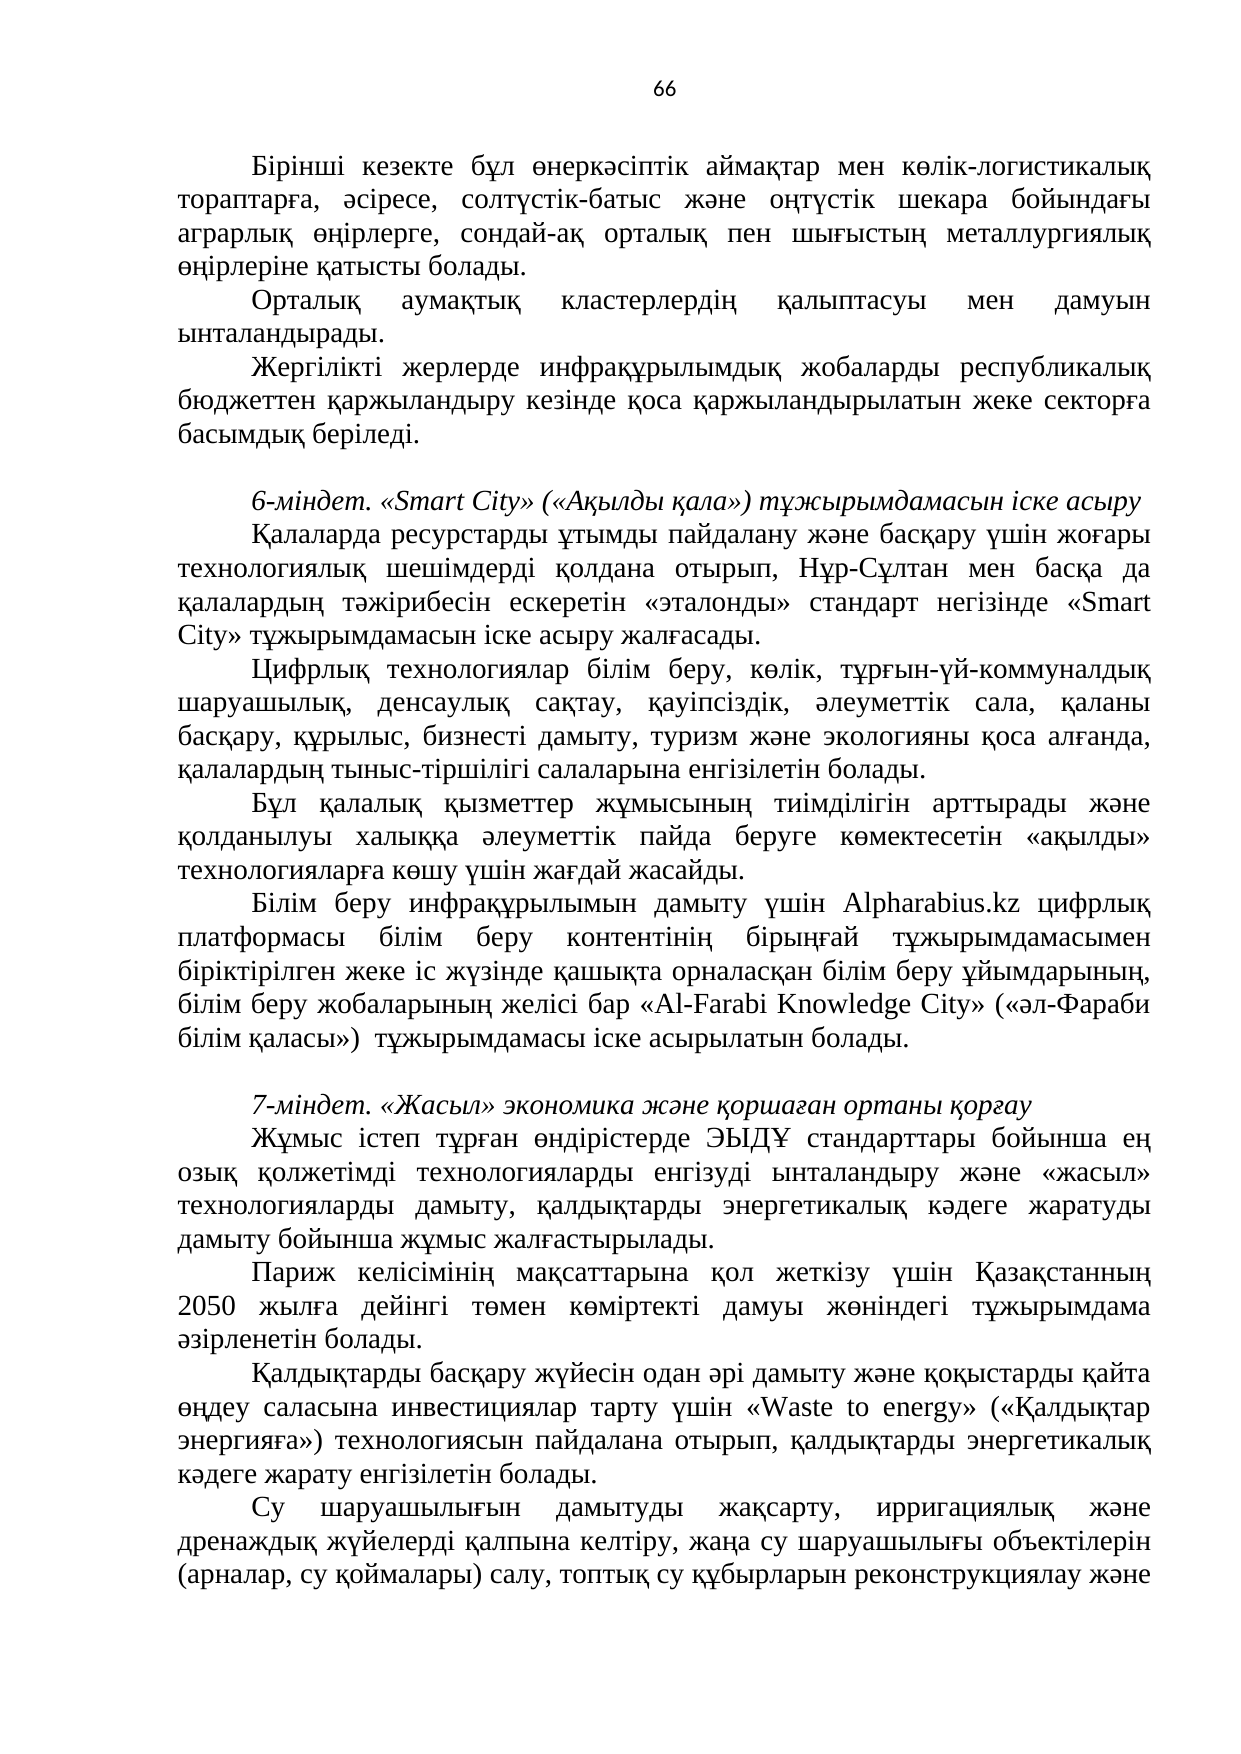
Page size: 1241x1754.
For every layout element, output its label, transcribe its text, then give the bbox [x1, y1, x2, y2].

text Білім беру инфрақұрылымын дамыту үшін Alpharabius.kz цифрлық платформасы білім беру контентінің бірыңғай тұжырымдамасымен біріктірілген жеке іс жүзінде қашықта орналасқан білім беру ұйымдарының, білім беру жобаларының желісі бар «Al-Farabi Knowledge City» («әл-Фараби білім қаласы») тұжырымдамасы іске асырылатын болады. [177, 886, 1152, 1053]
text Қалдықтарды басқару жүйесін одан әрі дамыту және қоқыстарды қайта өңдеу саласына инвестициялар тарту үшін «Waste to energy» («Қалдықтар энергияға») технологиясын пайдалана отырып, қалдықтарды энергетикалық кәдеге жарату енгізілетін болады. [177, 1355, 1152, 1489]
text Жергілікті жерлерде инфрақұрылымдық жобаларды республикалық бюджеттен қаржыландыру кезінде қоса қаржыландырылатын жеке секторға басымдық беріледі. [177, 349, 1152, 449]
text Париж келісімінің мақсаттарына қол жеткізу үшін Қазақстанның 2050 жылға дейінгі төмен көміртекті дамуы жөніндегі тұжырымдама әзірленетін болады. [177, 1254, 1152, 1355]
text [177, 1489, 1152, 1590]
text Орталық аумақтық кластерлердің қалыптасуы мен дамуын ынталандырады. [177, 282, 1152, 349]
text Қалаларда ресурстарды ұтымды пайдалану және басқару үшін жоғары технологиялық шешімдерді қолдана отырып, Нұр-Сұлтан мен басқа да қалалардың тәжірибесін ескеретін «эталонды» стандарт негізінде «Smart City» тұжырымдамасын іске асыру жалғасады. [177, 517, 1152, 651]
text Цифрлық технологиялар білім беру, көлік, тұрғын-үй-коммуналдық шаруашылық, денсаулық сақтау, қауіпсіздік, әлеуметтік сала, қаланы басқару, құрылыс, бизнесті дамыту, туризм және экологияны қоса алғанда, қалалардың тыныс-тіршілігі салаларына енгізілетін болады. [177, 651, 1152, 785]
text Жұмыс істеп тұрған өндірістерде ЭЫДҰ стандарттары бойынша ең озық қолжетімді технологияларды енгізуді ынталандыру және «жасыл» технологияларды дамыту, қалдықтарды энергетикалық кәдеге жаратуды дамыту бойынша жұмыс жалғастырылады. [177, 1120, 1152, 1254]
text Бірінші кезекте бұл өнеркәсіптік аймақтар мен көлік-логистикалық тораптарға, әсіресе, солтүстік-батыс және оңтүстік шекара бойындағы аграрлық өңірлерге, сондай-ақ орталық пен шығыстың металлургиялық өңірлеріне қатысты болады. [177, 148, 1152, 282]
text Бұл қалалық қызметтер жұмысының тиімділігін арттырады және қолданылуы халыққа әлеуметтік пайда беруге көмектесетін «ақылды» технологияларға көшу үшін жағдай жасайды. [177, 785, 1152, 886]
text 6-міндет. «Smart City» («Ақылды қала») тұжырымдамасын іске асыру [177, 483, 1152, 517]
text 7-міндет. «Жасыл» экономика және қоршаған ортаны қорғау [177, 1087, 1152, 1120]
